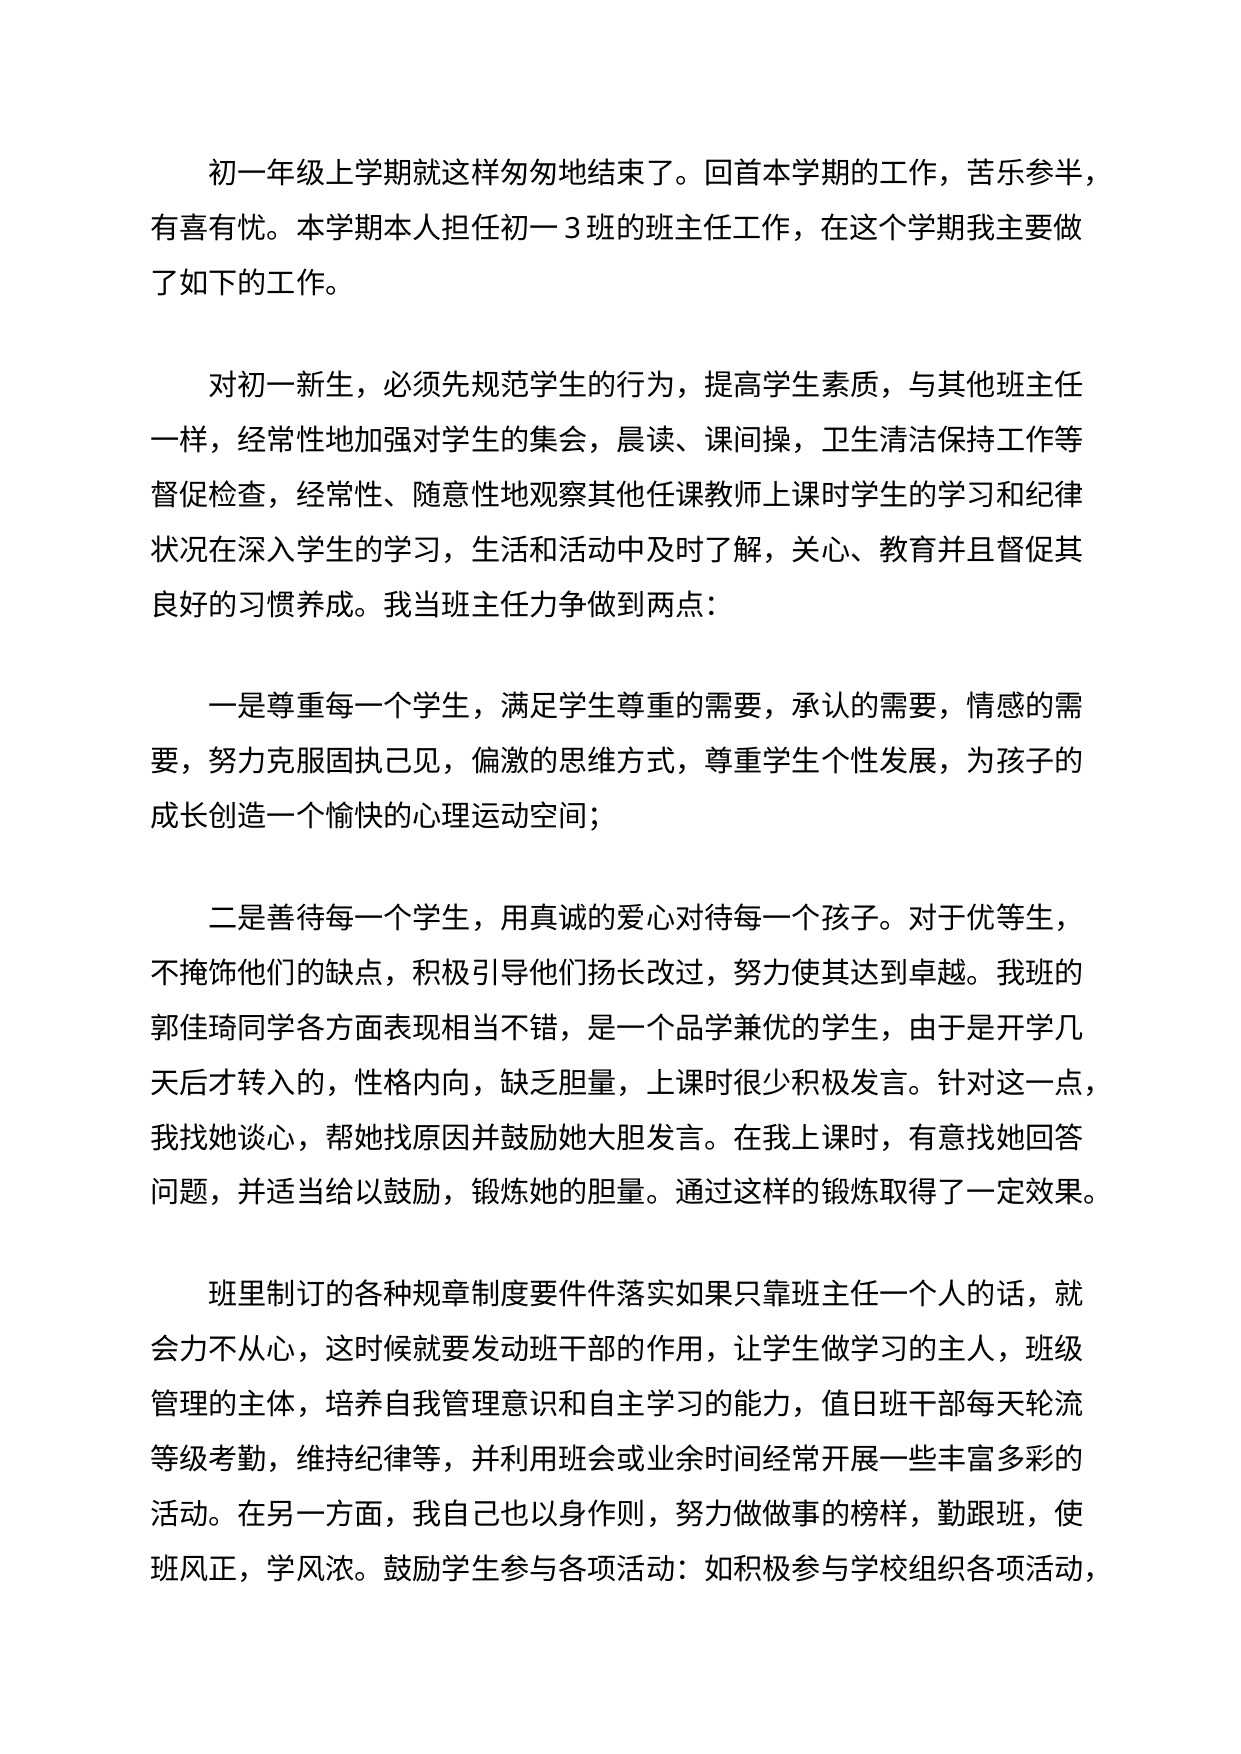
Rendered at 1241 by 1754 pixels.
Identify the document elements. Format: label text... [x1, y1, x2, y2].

text 一是尊重每一个学生，满足学生尊重的需要，承认的需要，情感的需要，努力克服固执己见，偏激的思维方式，尊重学生个性发展，为孩子的成长创造一个愉快的心理运动空间； [150, 683, 1090, 835]
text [150, 1271, 1090, 1588]
text 对初一新生，必须先规范学生的行为，提高学生素质，与其他班主任一样，经常性地加强对学生的集会，晨读、课间操，卫生清洁保持工作等督促检查，经常性、随意性地观察其他任课教师上课时学生的学习和纪律状况在深入学生的学习，生活和活动中及时了解，关心、教育并且督促其良好的习惯养成。我当班主任力争做到两点： [150, 362, 1090, 623]
text 初一年级上学期就这样匆匆地结束了。回首本学期的工作，苦乐参半，有喜有忧。本学期本人担任初一3班的班主任工作，在这个学期我主要做了如下的工作。 [150, 150, 1090, 302]
text 二是善待每一个学生，用真诚的爱心对待每一个孩子。对于优等生，不掩饰他们的缺点，积极引导他们扬长改过，努力使其达到卓越。我班的郭佳琦同学各方面表现相当不错，是一个品学兼优的学生，由于是开学几天后才转入的，性格内向，缺乏胆量，上课时很少积极发言。针对这一点，我找她谈心，帮她找原因并鼓励她大胆发言。在我上课时，有意找她回答问题，并适当给以鼓励，锻炼她的胆量。通过这样的锻炼取得了一定效果。 [150, 894, 1090, 1211]
